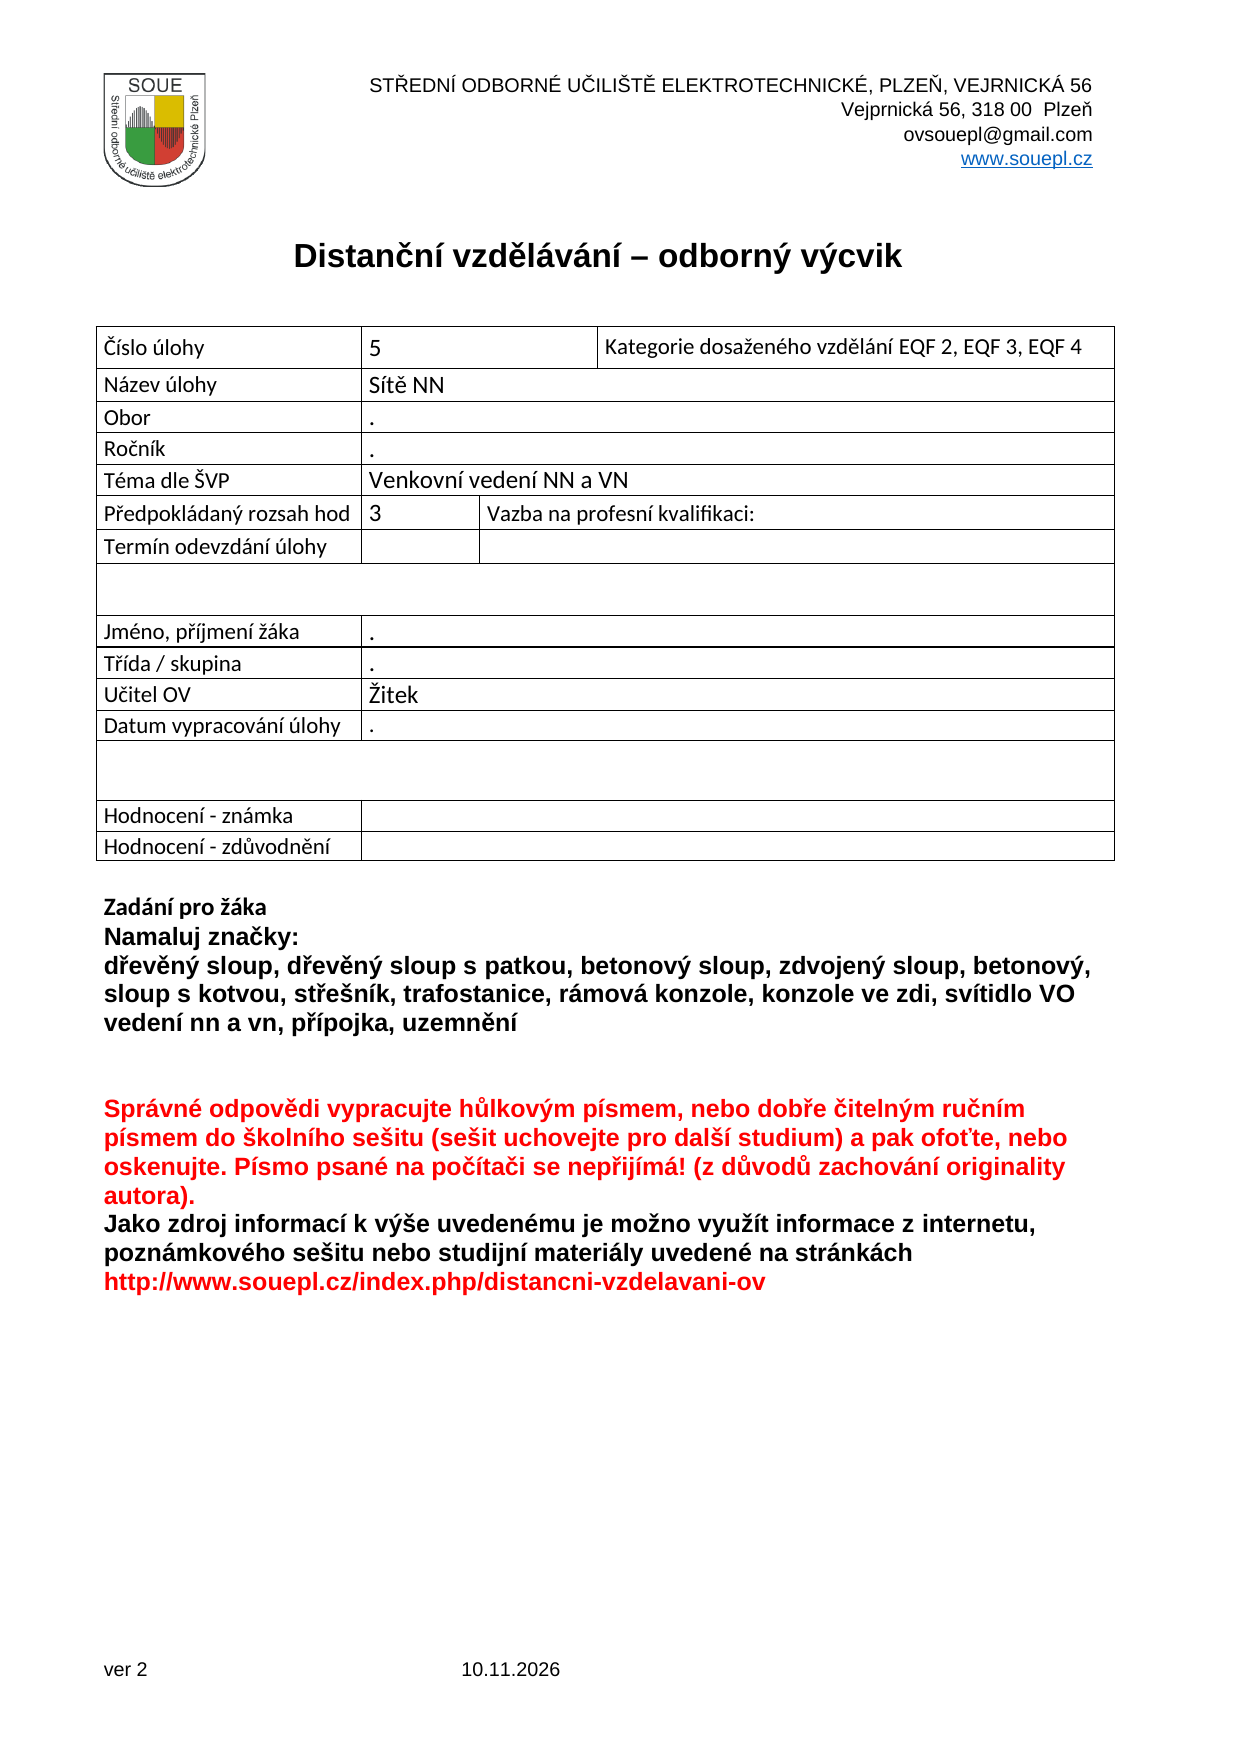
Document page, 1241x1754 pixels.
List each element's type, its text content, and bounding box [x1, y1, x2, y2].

table_cell Učitel OV [97, 679, 361, 709]
text http://www.souepl.cz/index.php/distancni-vzdelavani-ov [103, 1267, 1093, 1296]
table_cell [97, 564, 1114, 615]
table_cell [97, 741, 1114, 799]
text Jako zdroj informací k výše uvedenému je možno využít informace z internetu, poznámkového sešitu nebo studijní materiály uvedené na stránkách [103, 1209, 1093, 1267]
text Distanční vzdělávání – odborný výcvik [103, 236, 1093, 275]
table_cell 3 [362, 496, 479, 529]
table_header Kategorie dosaženého vzdělání EQF 2, EQF 3, EQF 4 [598, 327, 1114, 367]
table_cell [362, 530, 479, 563]
table_cell Hodnocení - zdůvodnění [97, 832, 361, 860]
table_cell . [362, 402, 1114, 432]
table_cell Hodnocení - známka [97, 801, 361, 831]
table_cell . [362, 616, 1114, 646]
table_cell Termín odevzdání úlohy [97, 530, 361, 563]
table_cell Ročník [97, 433, 361, 464]
text dřevěný sloup, dřevěný sloup s patkou, betonový sloup, zdvojený sloup, betonový, sloup s kotvou, střešník, trafostanice, rámová konzole, konzole ve zdi, svítidlo VO [103, 951, 1093, 1008]
table_cell [362, 801, 1114, 831]
table_cell Předpokládaný rozsah hod [97, 496, 361, 529]
table_cell . [362, 648, 1114, 678]
table_cell Název úlohy [97, 369, 361, 401]
picture [103, 73, 206, 187]
table_cell Vazba na profesní kvalifikaci: [480, 496, 1114, 529]
table_cell [362, 832, 1114, 860]
table_cell Třída / skupina [97, 648, 361, 678]
table_header 5 [362, 327, 597, 367]
table_cell . [362, 433, 1114, 464]
table_cell Obor [97, 402, 361, 432]
table_cell Téma dle ŠVP [97, 465, 361, 495]
table_cell Žitek [362, 679, 1114, 709]
table_cell Datum vypracování úlohy [97, 711, 361, 740]
table_cell Sítě NN [362, 369, 1114, 401]
table_cell . [362, 711, 1114, 740]
text vedení nn a vn, přípojka, uzemnění [103, 1008, 1093, 1037]
table_cell [480, 530, 1114, 563]
table_header Číslo úlohy [97, 327, 361, 367]
table_cell Jméno, příjmení žáka [97, 616, 361, 646]
table_cell Venkovní vedení NN a VN [362, 465, 1114, 495]
text Zadání pro žáka [103, 891, 1093, 922]
text Namaluj značky: [103, 922, 1093, 951]
text Správné odpovědi vypracujte hůlkovým písmem, nebo dobře čitelným ručním písmem do školního sešitu (sešit uchovejte pro další studium) a pak ofoťte, nebo oskenujte. Písmo psané na počítači se nepřijímá! (z důvodů zachování originality autora). [103, 1094, 1093, 1209]
